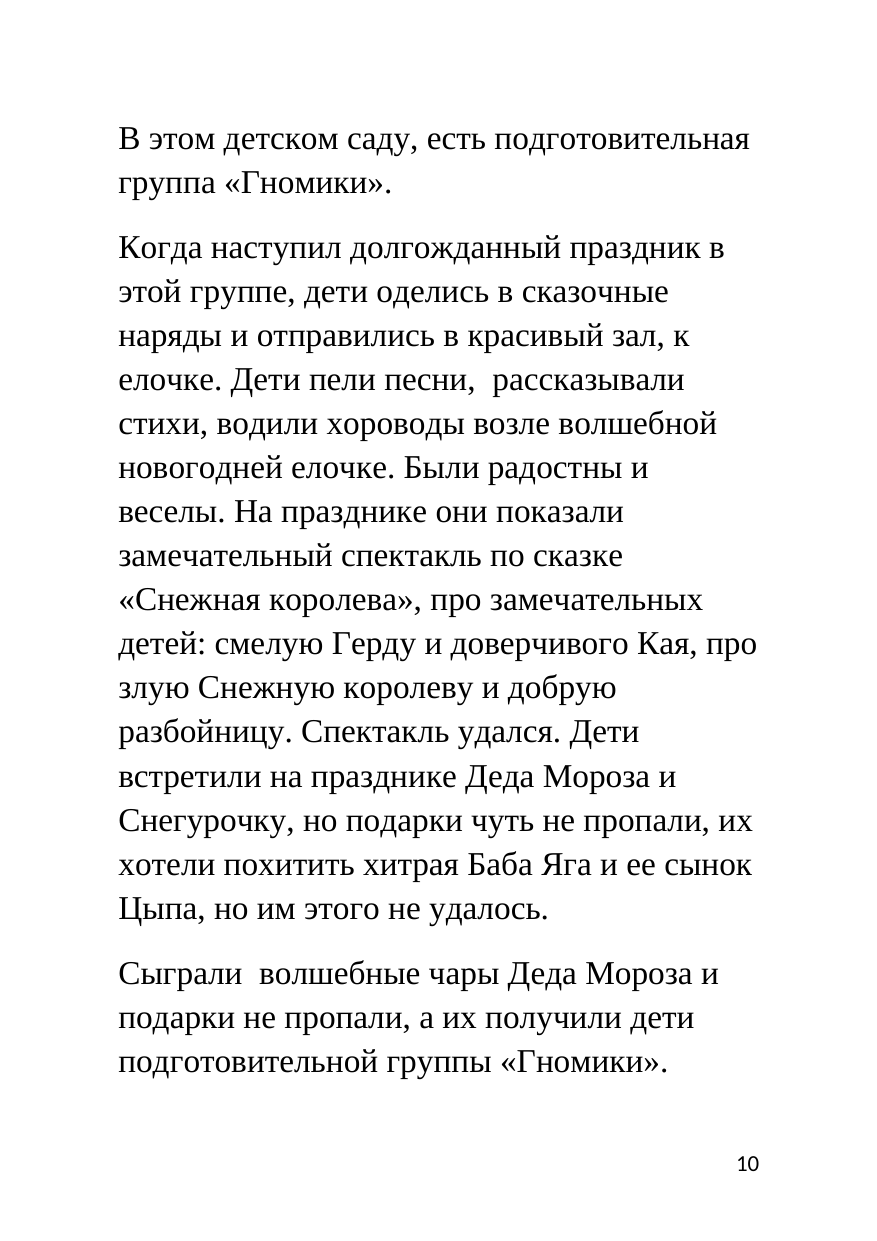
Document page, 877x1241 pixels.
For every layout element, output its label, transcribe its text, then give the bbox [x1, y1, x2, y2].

text В этом детском саду, есть подготовительная группа «Гномики». [118, 118, 759, 201]
text Когда наступил долгожданный праздник в этой группе, дети оделись в сказочные наряды и отправились в красивый зал, к елочке. Дети пели песни, рассказывали стихи, водили хороводы возле волшебной новогодней елочке. Были радостны и веселы. На празднике они показали замечательный спектакль по сказке «Снежная королева», про замечательных детей: смелую Герду и доверчивого Кая, про злую Снежную королеву и добрую разбойницу. Спектакль удался. Дети встретили на празднике Деда Мороза и Снегурочку, но подарки чуть не пропали, их хотели похитить хитрая Баба Яга и ее сынок Цыпа, но им этого не удалось. [118, 227, 759, 926]
text Сыграли волшебные чары Деда Мороза и подарки не пропали, а их получили дети подготовительной группы «Гномики». [118, 953, 759, 1079]
